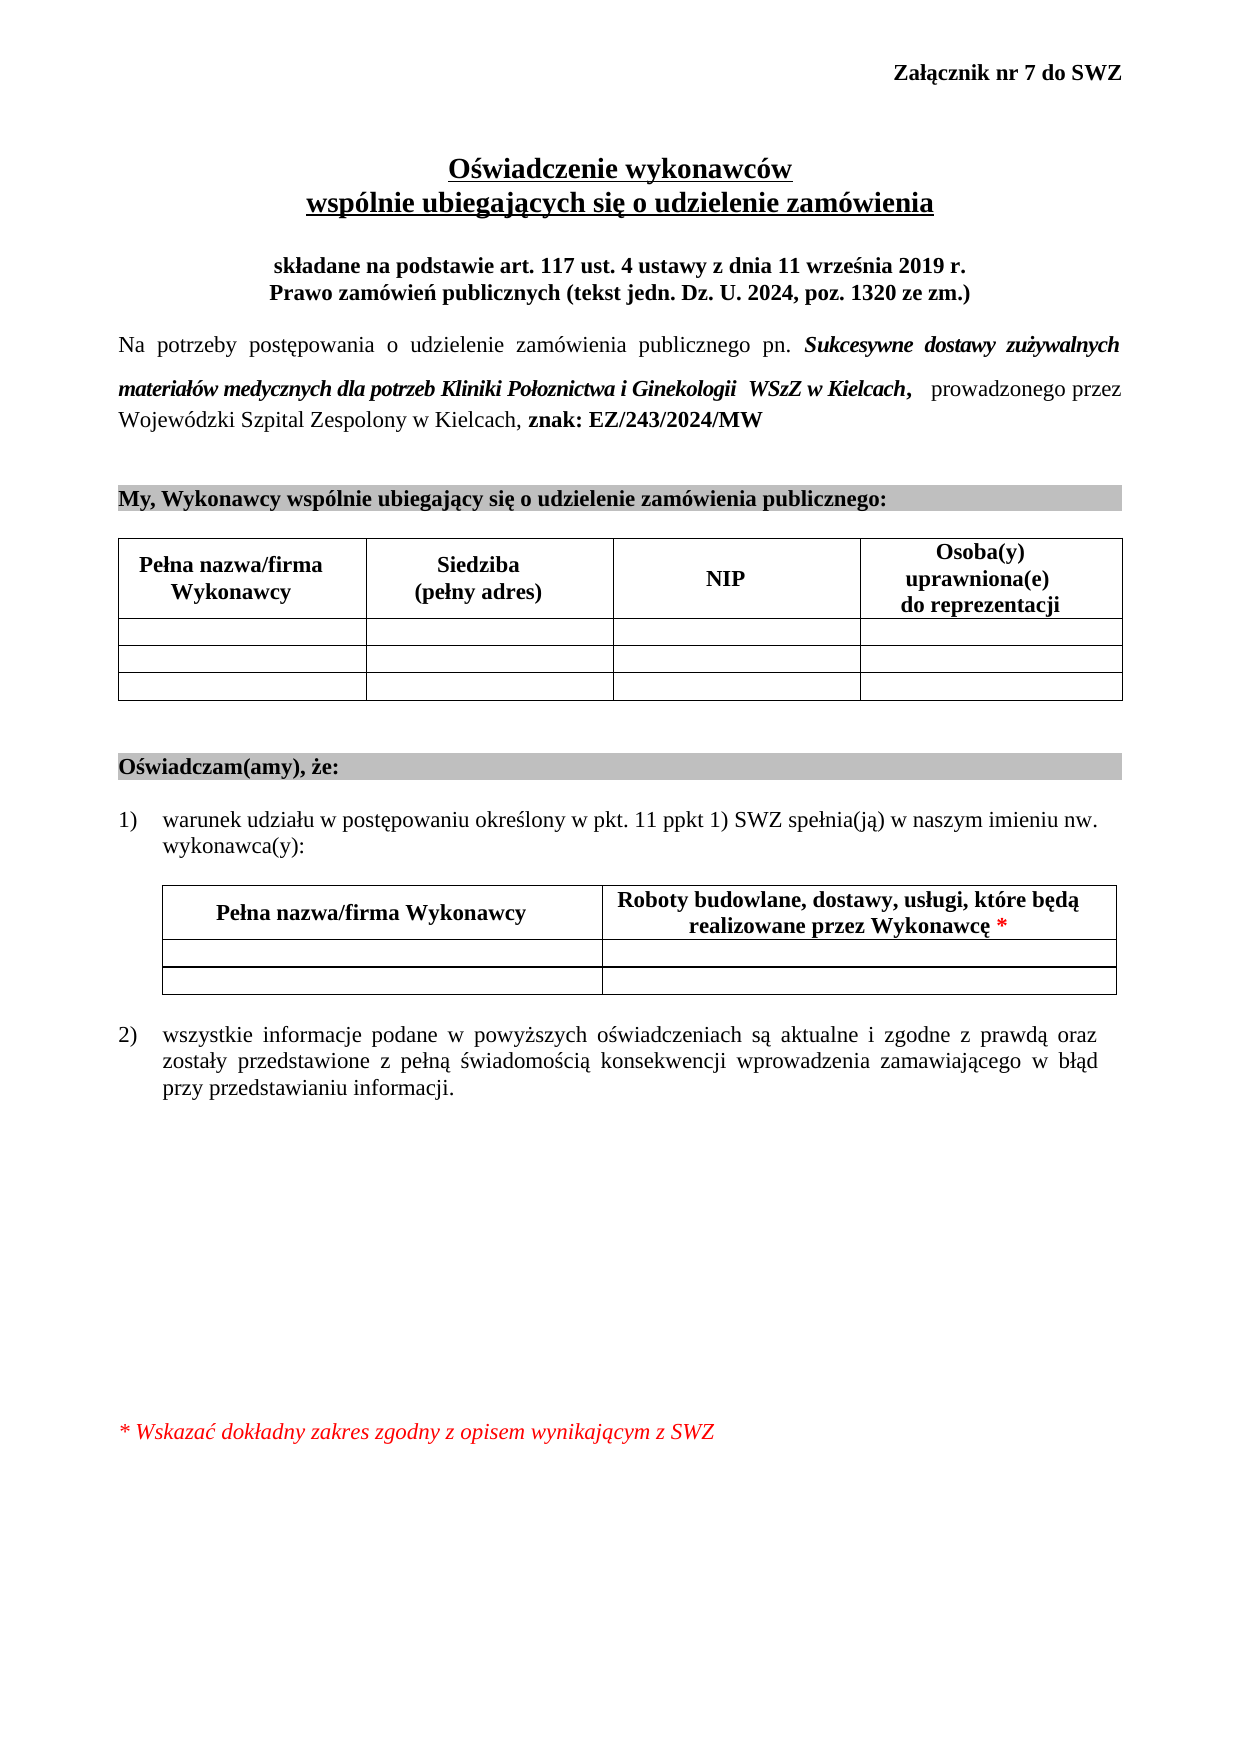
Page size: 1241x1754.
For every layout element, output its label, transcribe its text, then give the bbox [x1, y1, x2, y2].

table_header Pełna nazwa/firma Wykonawcy [119, 539, 366, 617]
text składane na podstawie art. 117 ust. 4 ustawy z dnia 11 września 2019 r. [118, 252, 1122, 279]
table_header NIP [614, 539, 860, 617]
list warunek udziału w postępowaniu określony w pkt. 11 ppkt 1) SWZ spełnia(ją) w naszym imieniu nw. wykonawca(y): [118, 806, 1099, 859]
table_header Siedziba (pełny adres) [367, 539, 613, 617]
table_cell [861, 673, 1122, 700]
text * Wskazać dokładny zakres zgodny z opisem wynikającym z SWZ [118, 1418, 1122, 1444]
table_cell [367, 619, 613, 645]
table_cell [119, 646, 366, 672]
table_cell [603, 940, 1116, 966]
table_cell [861, 646, 1122, 672]
table_cell [119, 673, 366, 700]
table_header Roboty budowlane, dostawy, usługi, które będą realizowane przez Wykonawcę * [603, 886, 1116, 939]
text wspólnie ubiegających się o udzielenie zamówienia [118, 185, 1122, 219]
table_cell [861, 619, 1122, 645]
list Oświadczam(amy), że: [118, 753, 1122, 780]
table_cell [603, 968, 1116, 994]
table_cell [367, 646, 613, 672]
table_cell [163, 940, 602, 966]
table_cell [614, 673, 860, 700]
table_cell [163, 968, 602, 994]
table_cell [614, 619, 860, 645]
table_cell [614, 646, 860, 672]
text My, Wykonawcy wspólnie ubiegający się o udzielenie zamówienia publicznego: [118, 485, 1122, 511]
table_header Osoba(y) uprawniona(e) do reprezentacji [861, 539, 1122, 617]
table_header Pełna nazwa/firma Wykonawcy [163, 886, 602, 939]
table_cell [119, 619, 366, 645]
text Na potrzeby postępowania o udzielenie zamówienia publicznego pn. Sukcesywne dostawy zużywalnych materiałów medycznych dla potrzeb Kliniki Połoznictwa i Ginekologii WSzZ w Kielcach, prowadzonego przez Wojewódzki Szpital Zespolony w Kielcach, znak: EZ/243/2024/MW [118, 331, 1122, 432]
text Oświadczenie wykonawców [118, 152, 1122, 185]
table_cell [367, 673, 613, 700]
list wszystkie informacje podane w powyższych oświadczeniach są aktualne i zgodne z prawdą oraz zostały przedstawione z pełną świadomością konsekwencji wprowadzenia zamawiającego w błąd przy przedstawianiu informacji. [118, 1021, 1099, 1100]
text Prawo zamówień publicznych (tekst jedn. Dz. U. 2024, poz. 1320 ze zm.) [118, 279, 1122, 305]
